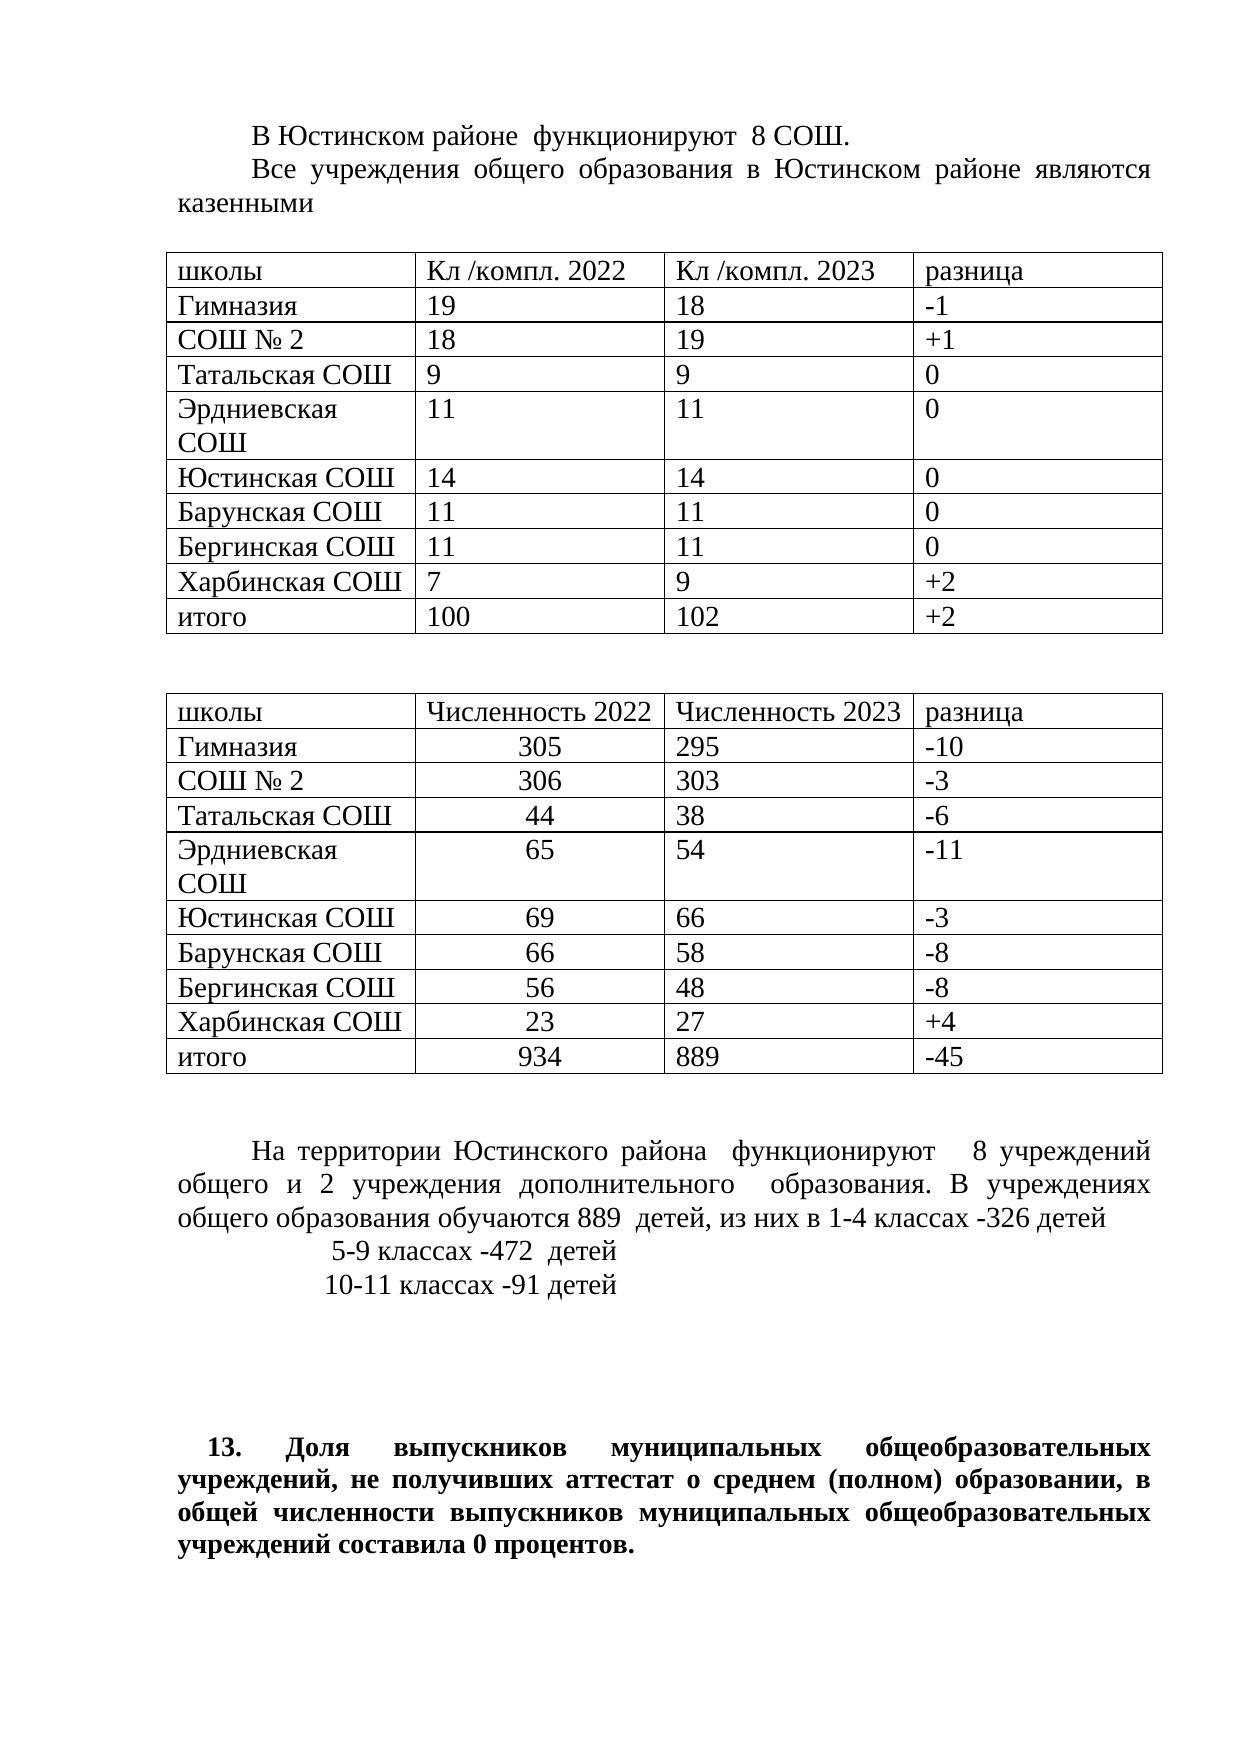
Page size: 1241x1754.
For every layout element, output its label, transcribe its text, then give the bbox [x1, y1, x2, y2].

table_cell Гимназия [167, 288, 415, 321]
table_cell +4 [914, 1004, 1162, 1038]
table_cell -8 [914, 970, 1162, 1003]
table_cell 27 [665, 1004, 913, 1038]
table_cell -8 [914, 935, 1162, 969]
table_cell 11 [416, 392, 664, 459]
table_header школы [167, 694, 415, 728]
table_cell 0 [914, 357, 1162, 391]
table_cell 66 [665, 901, 913, 934]
table_cell 69 [416, 901, 664, 934]
table_cell 18 [416, 323, 664, 356]
table_cell Юстинская СОШ [167, 460, 415, 493]
table_cell СОШ № 2 [167, 763, 415, 797]
table_cell 100 [416, 599, 664, 633]
text 5-9 классах -472 детей [177, 1233, 1152, 1267]
table_cell +2 [914, 599, 1162, 633]
table_cell 305 [416, 729, 664, 762]
table_cell 9 [416, 357, 664, 391]
table_header Кл /компл. 2023 [665, 253, 913, 287]
table_cell Бергинская СОШ [167, 970, 415, 1003]
table_cell итого [167, 1039, 415, 1072]
table_header разница [914, 253, 1162, 287]
table_cell 11 [416, 494, 664, 528]
table_cell Эрдниевская СОШ [167, 392, 415, 459]
table_cell +1 [914, 323, 1162, 356]
table_cell -6 [914, 798, 1162, 831]
table_cell -45 [914, 1039, 1162, 1072]
text На территории Юстинского района функционируют 8 учреждений общего и 2 учреждения дополнительного образования. В учреждениях общего образования обучаются 889 детей, из них в 1-4 классах -326 детей [177, 1133, 1152, 1233]
table_cell 14 [416, 460, 664, 493]
table_cell 19 [665, 323, 913, 356]
text Все учреждения общего образования в Юстинском районе являются казенными [177, 152, 1152, 219]
table_cell 14 [665, 460, 913, 493]
table_cell 7 [416, 564, 664, 598]
table_header Кл /компл. 2022 [416, 253, 664, 287]
text В Юстинском районе функционируют 8 СОШ. [177, 118, 1152, 152]
table_cell 56 [416, 970, 664, 1003]
table_header Численность 2022 [416, 694, 664, 728]
table_cell -3 [914, 763, 1162, 797]
table_cell +2 [914, 564, 1162, 598]
table_cell -11 [914, 833, 1162, 899]
table_header разница [914, 694, 1162, 728]
table_cell 23 [416, 1004, 664, 1038]
table_cell 295 [665, 729, 913, 762]
text 10-11 классах -91 детей [177, 1267, 1152, 1301]
table_cell Барунская СОШ [167, 935, 415, 969]
table_cell 9 [665, 357, 913, 391]
table_cell 306 [416, 763, 664, 797]
text 13. Доля выпускников муниципальных общеобразовательных учреждений, не получивших аттестат о среднем (полном) образовании, в общей численности выпускников муниципальных общеобразовательных учреждений составила 0 процентов. [177, 1430, 1152, 1560]
table_cell Татальская СОШ [167, 798, 415, 831]
table_cell 18 [665, 288, 913, 321]
table_cell -1 [914, 288, 1162, 321]
table_cell Бергинская СОШ [167, 529, 415, 562]
table_cell Юстинская СОШ [167, 901, 415, 934]
table_cell 48 [665, 970, 913, 1003]
table_cell 11 [416, 529, 664, 562]
table_cell 0 [914, 529, 1162, 562]
table_cell 65 [416, 833, 664, 899]
table_cell СОШ № 2 [167, 323, 415, 356]
table_cell 19 [416, 288, 664, 321]
table_cell 934 [416, 1039, 664, 1072]
table_cell 44 [416, 798, 664, 831]
table_header Численность 2023 [665, 694, 913, 728]
table_cell 102 [665, 599, 913, 633]
table_cell 11 [665, 529, 913, 562]
table_cell 0 [914, 460, 1162, 493]
table_cell 66 [416, 935, 664, 969]
table_cell Харбинская СОШ [167, 564, 415, 598]
table_cell 303 [665, 763, 913, 797]
table_cell 0 [914, 392, 1162, 459]
table_cell -10 [914, 729, 1162, 762]
table_cell 11 [665, 392, 913, 459]
table_cell 0 [914, 494, 1162, 528]
table_cell 9 [665, 564, 913, 598]
table_cell 54 [665, 833, 913, 899]
table_cell 58 [665, 935, 913, 969]
table_cell 11 [665, 494, 913, 528]
table_cell 889 [665, 1039, 913, 1072]
table_cell Эрдниевская СОШ [167, 833, 415, 899]
table_cell Барунская СОШ [167, 494, 415, 528]
table_header школы [167, 253, 415, 287]
table_cell итого [167, 599, 415, 633]
table_cell Татальская СОШ [167, 357, 415, 391]
table_cell Харбинская СОШ [167, 1004, 415, 1038]
table_cell -3 [914, 901, 1162, 934]
table_cell 38 [665, 798, 913, 831]
table_cell Гимназия [167, 729, 415, 762]
